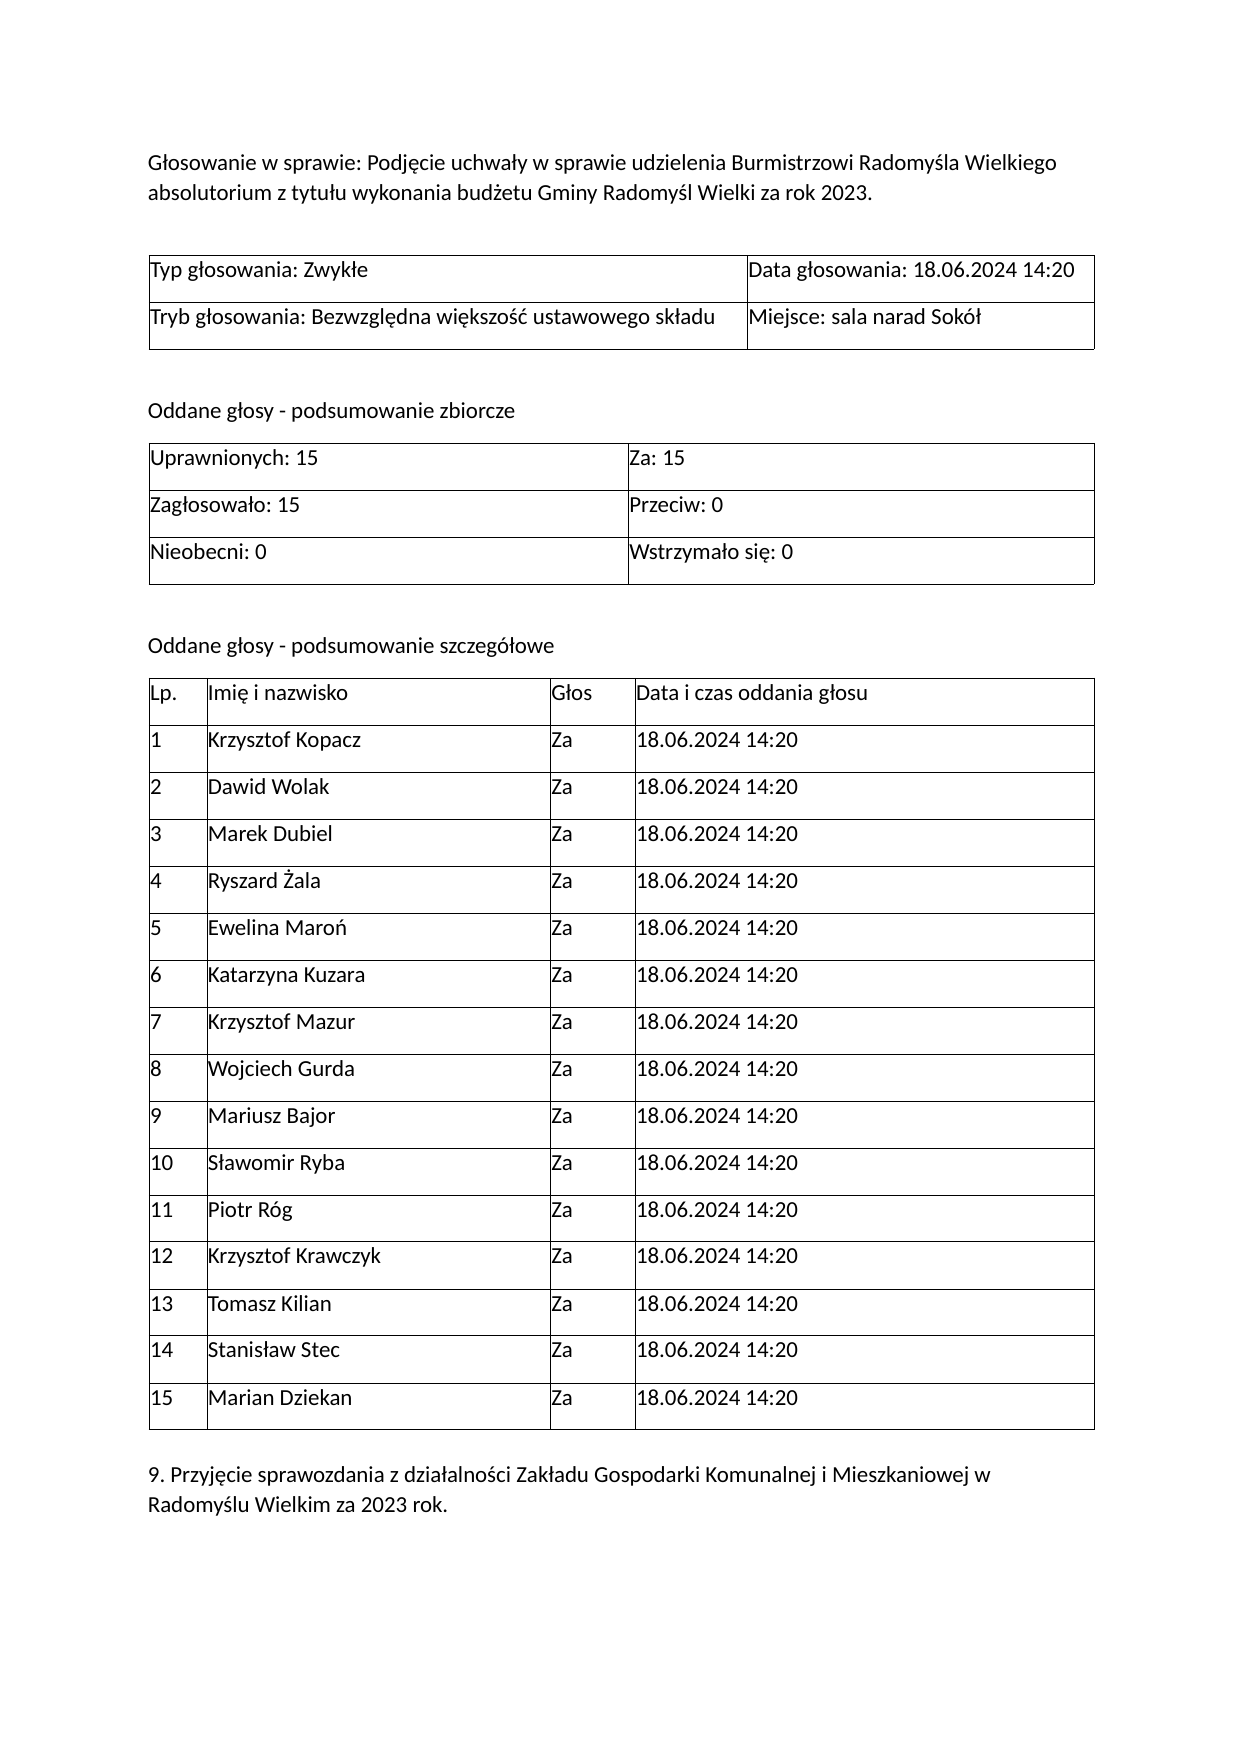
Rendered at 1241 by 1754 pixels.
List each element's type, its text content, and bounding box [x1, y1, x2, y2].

table_header Typ głosowania: Zwykłe [150, 256, 747, 302]
table_header Głos [551, 679, 635, 725]
table_cell Za [551, 1196, 635, 1241]
table_cell Krzysztof Mazur [208, 1008, 550, 1053]
table_cell 11 [150, 1196, 207, 1241]
table_cell 6 [150, 961, 207, 1007]
table_cell Za [551, 1336, 635, 1382]
table_cell 18.06.2024 14:20 [636, 1149, 1094, 1194]
table_cell 10 [150, 1149, 207, 1194]
table_cell 4 [150, 867, 207, 913]
table_cell Tomasz Kilian [208, 1290, 550, 1335]
text Głosowanie w sprawie: Podjęcie uchwały w sprawie udzielenia Burmistrzowi Radomyśla Wielkiego absolutorium z tytułu wykonania budżetu Gminy Radomyśl Wielki za rok 2023. [148, 148, 1093, 236]
table_cell 18.06.2024 14:20 [636, 1055, 1094, 1101]
table_cell Marek Dubiel [208, 820, 550, 866]
table_cell Zagłosowało: 15 [150, 491, 628, 537]
table_cell 2 [150, 773, 207, 819]
table_cell Za [551, 773, 635, 819]
table_cell 18.06.2024 14:20 [636, 726, 1094, 772]
table_cell Za [551, 1149, 635, 1194]
table_cell Za [551, 1242, 635, 1288]
table_cell Mariusz Bajor [208, 1102, 550, 1147]
table_cell 18.06.2024 14:20 [636, 1242, 1094, 1288]
table_cell 18.06.2024 14:20 [636, 867, 1094, 913]
table_cell Za [551, 1055, 635, 1101]
table_header Za: 15 [629, 444, 1094, 490]
table_cell 14 [150, 1336, 207, 1382]
table_cell 18.06.2024 14:20 [636, 1008, 1094, 1053]
table_cell 18.06.2024 14:20 [636, 1384, 1094, 1429]
table_cell 18.06.2024 14:20 [636, 914, 1094, 959]
table_cell 8 [150, 1055, 207, 1101]
table_cell Ewelina Maroń [208, 914, 550, 959]
table_header Data głosowania: 18.06.2024 14:20 [748, 256, 1094, 302]
table_cell 3 [150, 820, 207, 866]
table_cell 9 [150, 1102, 207, 1147]
table_cell Za [551, 914, 635, 959]
table_cell 12 [150, 1242, 207, 1288]
table_header Data i czas oddania głosu [636, 679, 1094, 725]
table_cell 18.06.2024 14:20 [636, 1102, 1094, 1147]
table_cell Za [551, 820, 635, 866]
table_cell Sławomir Ryba [208, 1149, 550, 1194]
table_cell Wojciech Gurda [208, 1055, 550, 1101]
table_cell Tryb głosowania: Bezwzględna większość ustawowego składu [150, 303, 747, 349]
table_cell Miejsce: sala narad Sokół [748, 303, 1094, 349]
table_cell Za [551, 867, 635, 913]
table_cell Katarzyna Kuzara [208, 961, 550, 1007]
table_cell Za [551, 726, 635, 772]
table_cell 18.06.2024 14:20 [636, 1290, 1094, 1335]
table_cell 18.06.2024 14:20 [636, 1196, 1094, 1241]
table_cell 18.06.2024 14:20 [636, 820, 1094, 866]
table_cell 5 [150, 914, 207, 959]
table_cell Za [551, 1290, 635, 1335]
table_cell 15 [150, 1384, 207, 1429]
table_header Uprawnionych: 15 [150, 444, 628, 490]
table_cell Za [551, 1008, 635, 1053]
table_cell Krzysztof Krawczyk [208, 1242, 550, 1288]
table_cell Ryszard Żala [208, 867, 550, 913]
text Oddane głosy - podsumowanie szczegółowe [148, 631, 1093, 659]
table_cell 18.06.2024 14:20 [636, 1336, 1094, 1382]
table_cell 1 [150, 726, 207, 772]
table_cell Za [551, 1102, 635, 1147]
table_cell Marian Dziekan [208, 1384, 550, 1429]
text 9. Przyjęcie sprawozdania z działalności Zakładu Gospodarki Komunalnej i Mieszkaniowej w Radomyślu Wielkim za 2023 rok. [148, 1430, 1093, 1548]
table_header Imię i nazwisko [208, 679, 550, 725]
table_cell 18.06.2024 14:20 [636, 961, 1094, 1007]
table_cell Za [551, 961, 635, 1007]
table_cell 7 [150, 1008, 207, 1053]
table_header Lp. [150, 679, 207, 725]
table_cell 13 [150, 1290, 207, 1335]
text Oddane głosy - podsumowanie zbiorcze [148, 396, 1093, 424]
table_cell Krzysztof Kopacz [208, 726, 550, 772]
table_cell 18.06.2024 14:20 [636, 773, 1094, 819]
table_cell Stanisław Stec [208, 1336, 550, 1382]
table_cell Piotr Róg [208, 1196, 550, 1241]
table_cell Przeciw: 0 [629, 491, 1094, 537]
table_cell Wstrzymało się: 0 [629, 538, 1094, 584]
table_cell Dawid Wolak [208, 773, 550, 819]
table_cell Nieobecni: 0 [150, 538, 628, 584]
table_cell Za [551, 1384, 635, 1429]
